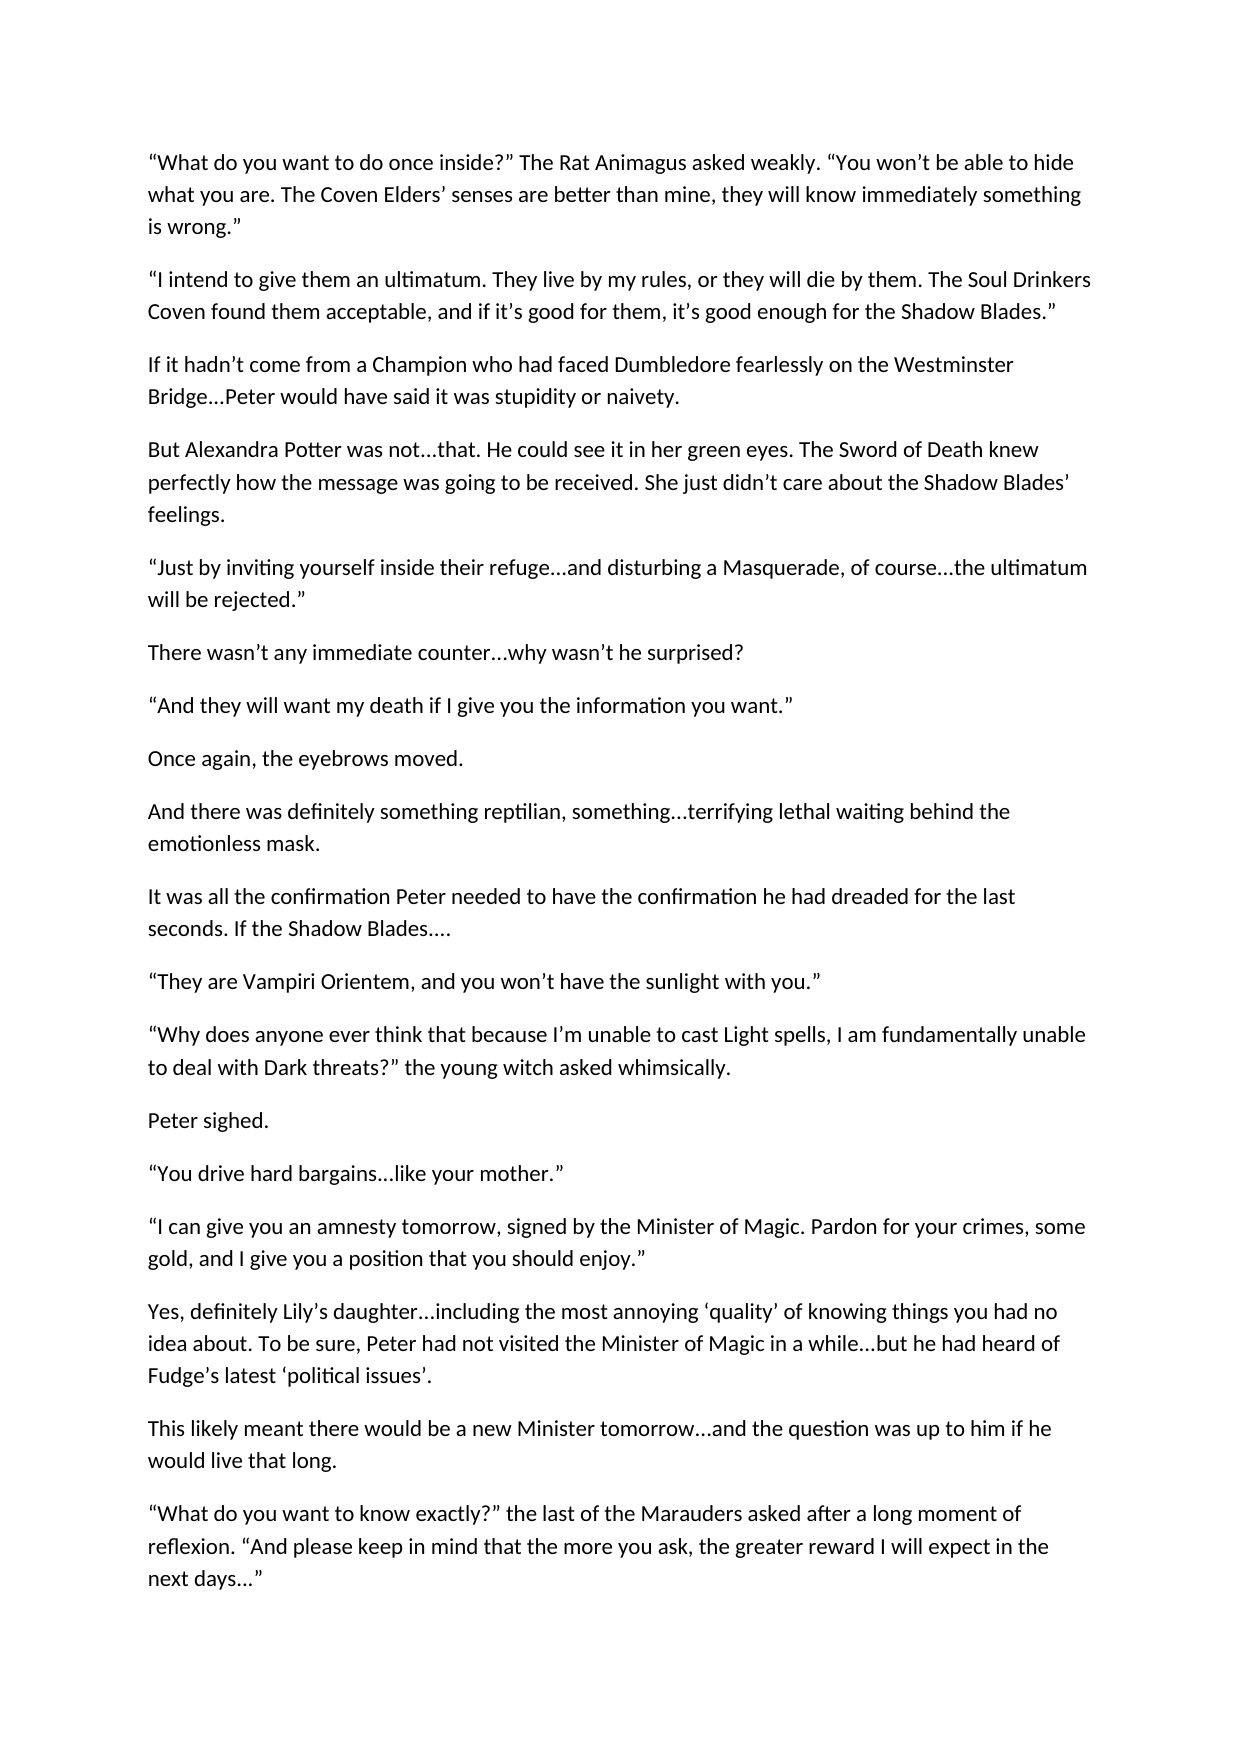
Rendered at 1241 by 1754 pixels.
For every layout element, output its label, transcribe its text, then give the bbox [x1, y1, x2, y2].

text If it hadn’t come from a Champion who had faced Dumbledore fearlessly on the Westminster Bridge...Peter would have said it was stupidity or naivety. [148, 350, 1093, 410]
text Yes, definitely Lily’s daughter...including the most annoying ‘quality’ of knowing things you had no idea about. To be sure, Peter had not visited the Minister of Magic in a while...but he had heard of Fudge’s latest ‘political issues’. [148, 1297, 1093, 1389]
text And there was definitely something reptilian, something...terrifying lethal waiting behind the emotionless mask. [148, 797, 1093, 857]
text This likely meant there would be a new Minister tomorrow...and the question was up to him if he would live that long. [148, 1414, 1093, 1474]
text “I can give you an amnesty tomorrow, signed by the Minister of Magic. Pardon for your crimes, some gold, and I give you a position that you should enjoy.” [148, 1212, 1093, 1272]
text “What do you want to do once inside?” The Rat Animagus asked weakly. “You won’t be able to hide what you are. The Coven Elders’ senses are better than mine, they will know immediately something is wrong.” [148, 148, 1093, 240]
text There wasn’t any immediate counter...why wasn’t he surprised? [148, 638, 1093, 666]
text “Just by inviting yourself inside their refuge...and disturbing a Masquerade, of course...the ultimatum will be rejected.” [148, 553, 1093, 613]
text “They are Vampiri Orientem, and you won’t have the sunlight with you.” [148, 967, 1093, 996]
text “I intend to give them an ultimatum. They live by my rules, or they will die by them. The Soul Drinkers Coven found them acceptable, and if it’s good for them, it’s good enough for the Shadow Blades.” [148, 265, 1093, 325]
text Peter sighed. [148, 1106, 1093, 1134]
text “Why does anyone ever think that because I’m unable to cast Light spells, I am fundamentally unable to deal with Dark threats?” the young witch asked whimsically. [148, 1021, 1093, 1081]
text Once again, the eyebrows moved. [148, 744, 1093, 772]
text “You drive hard bargains...like your mother.” [148, 1159, 1093, 1187]
text But Alexandra Potter was not...that. He could see it in her green eyes. The Sword of Death knew perfectly how the message was going to be received. She just didn’t care about the Shadow Blades’ feelings. [148, 435, 1093, 528]
text “And they will want my death if I give you the information you want.” [148, 691, 1093, 719]
text “What do you want to know exactly?” the last of the Marauders asked after a long moment of reflexion. “And please keep in mind that the more you ask, the greater reward I will expect in the next days...” [148, 1499, 1093, 1592]
text It was all the confirmation Peter needed to have the confirmation he had dreaded for the last seconds. If the Shadow Blades.... [148, 882, 1093, 942]
